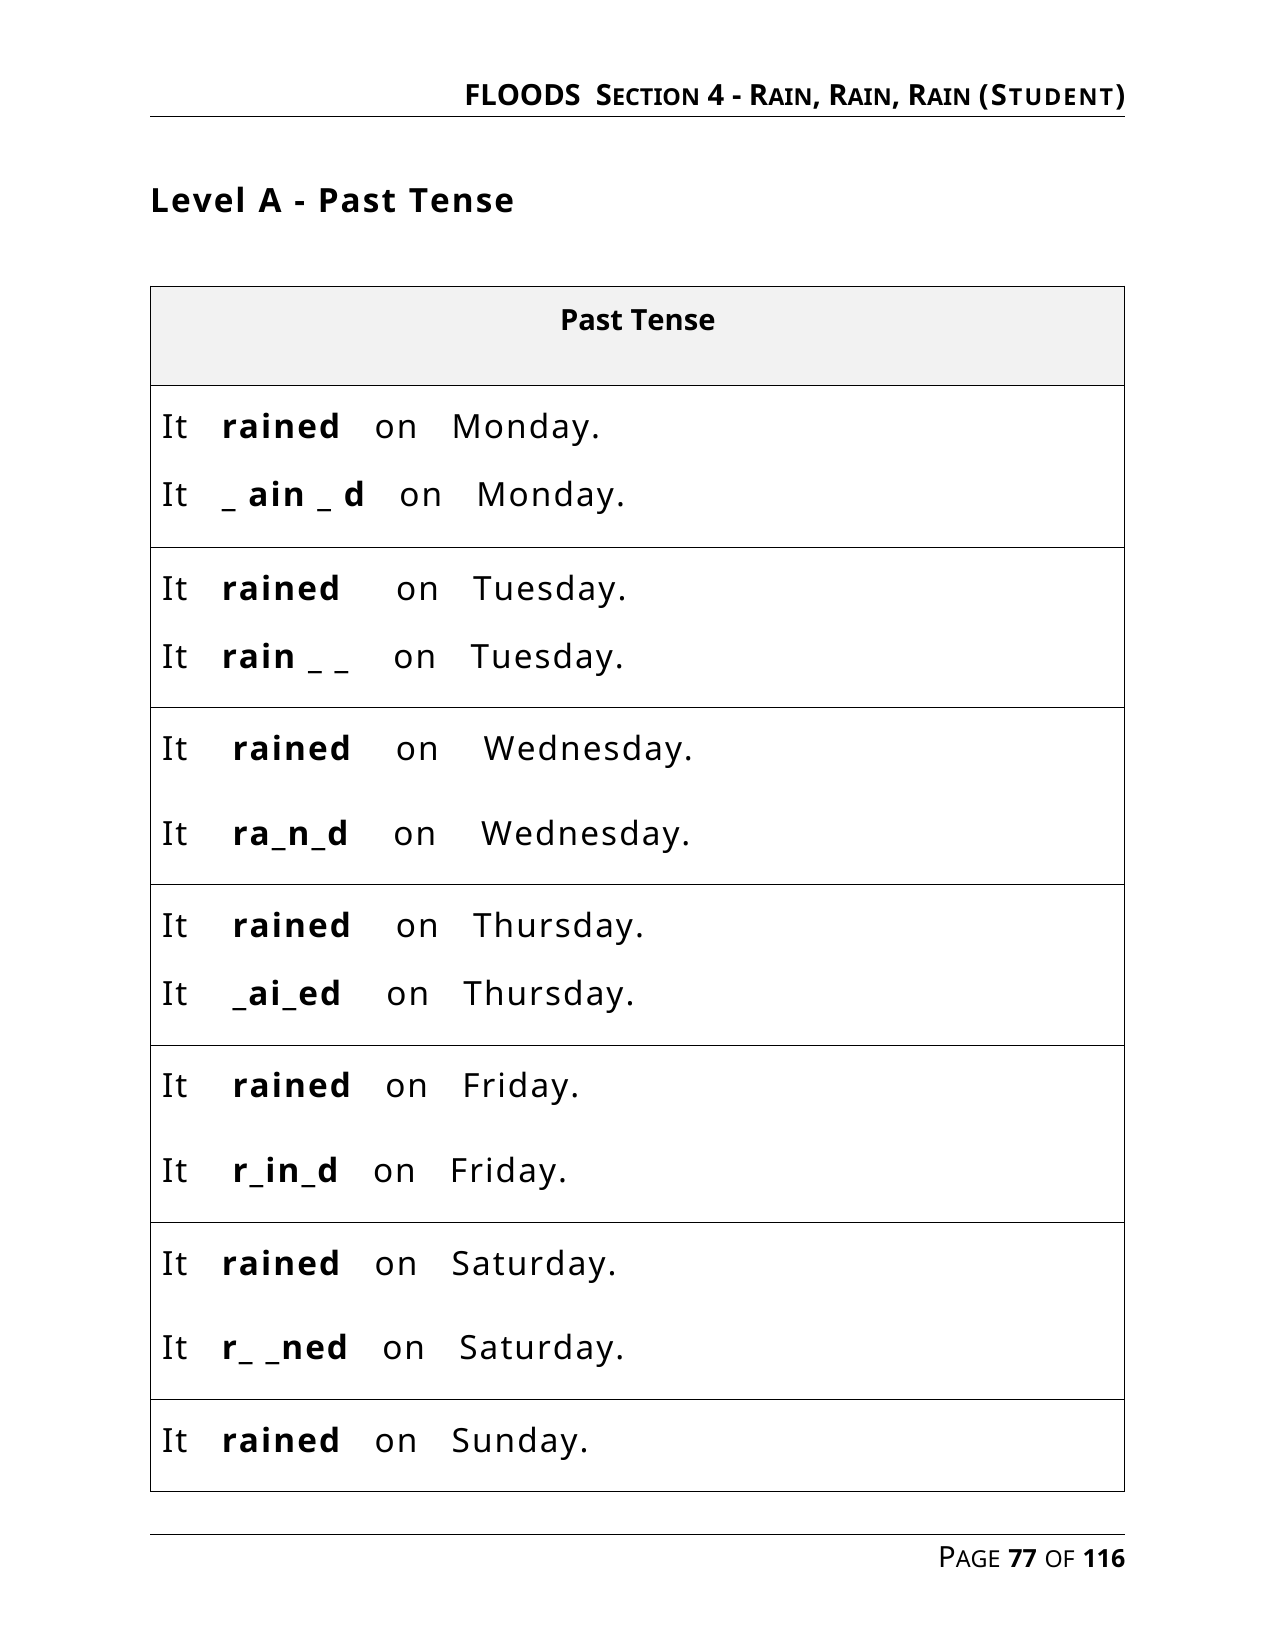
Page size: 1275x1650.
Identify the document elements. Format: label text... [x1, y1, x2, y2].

table_cell It rained on Saturday. It r_ _ned on Saturday. [151, 1223, 1124, 1399]
table_cell It rained on Tuesday. It rain _ _ on Tuesday. [151, 548, 1124, 707]
table_cell It rained on Thursday. It _ai_ed on Thursday. [151, 885, 1124, 1044]
subtitle Level A - Past Tense [150, 177, 1125, 222]
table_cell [151, 1400, 1124, 1491]
table_cell It rained on Monday. It _ ain _ d on Monday. [151, 386, 1124, 547]
table_cell It rained on Friday. It r_in_d on Friday. [151, 1046, 1124, 1222]
table_cell It rained on Wednesday. It ra_n_d on Wednesday. [151, 708, 1124, 884]
table_header Past Tense [151, 287, 1124, 385]
